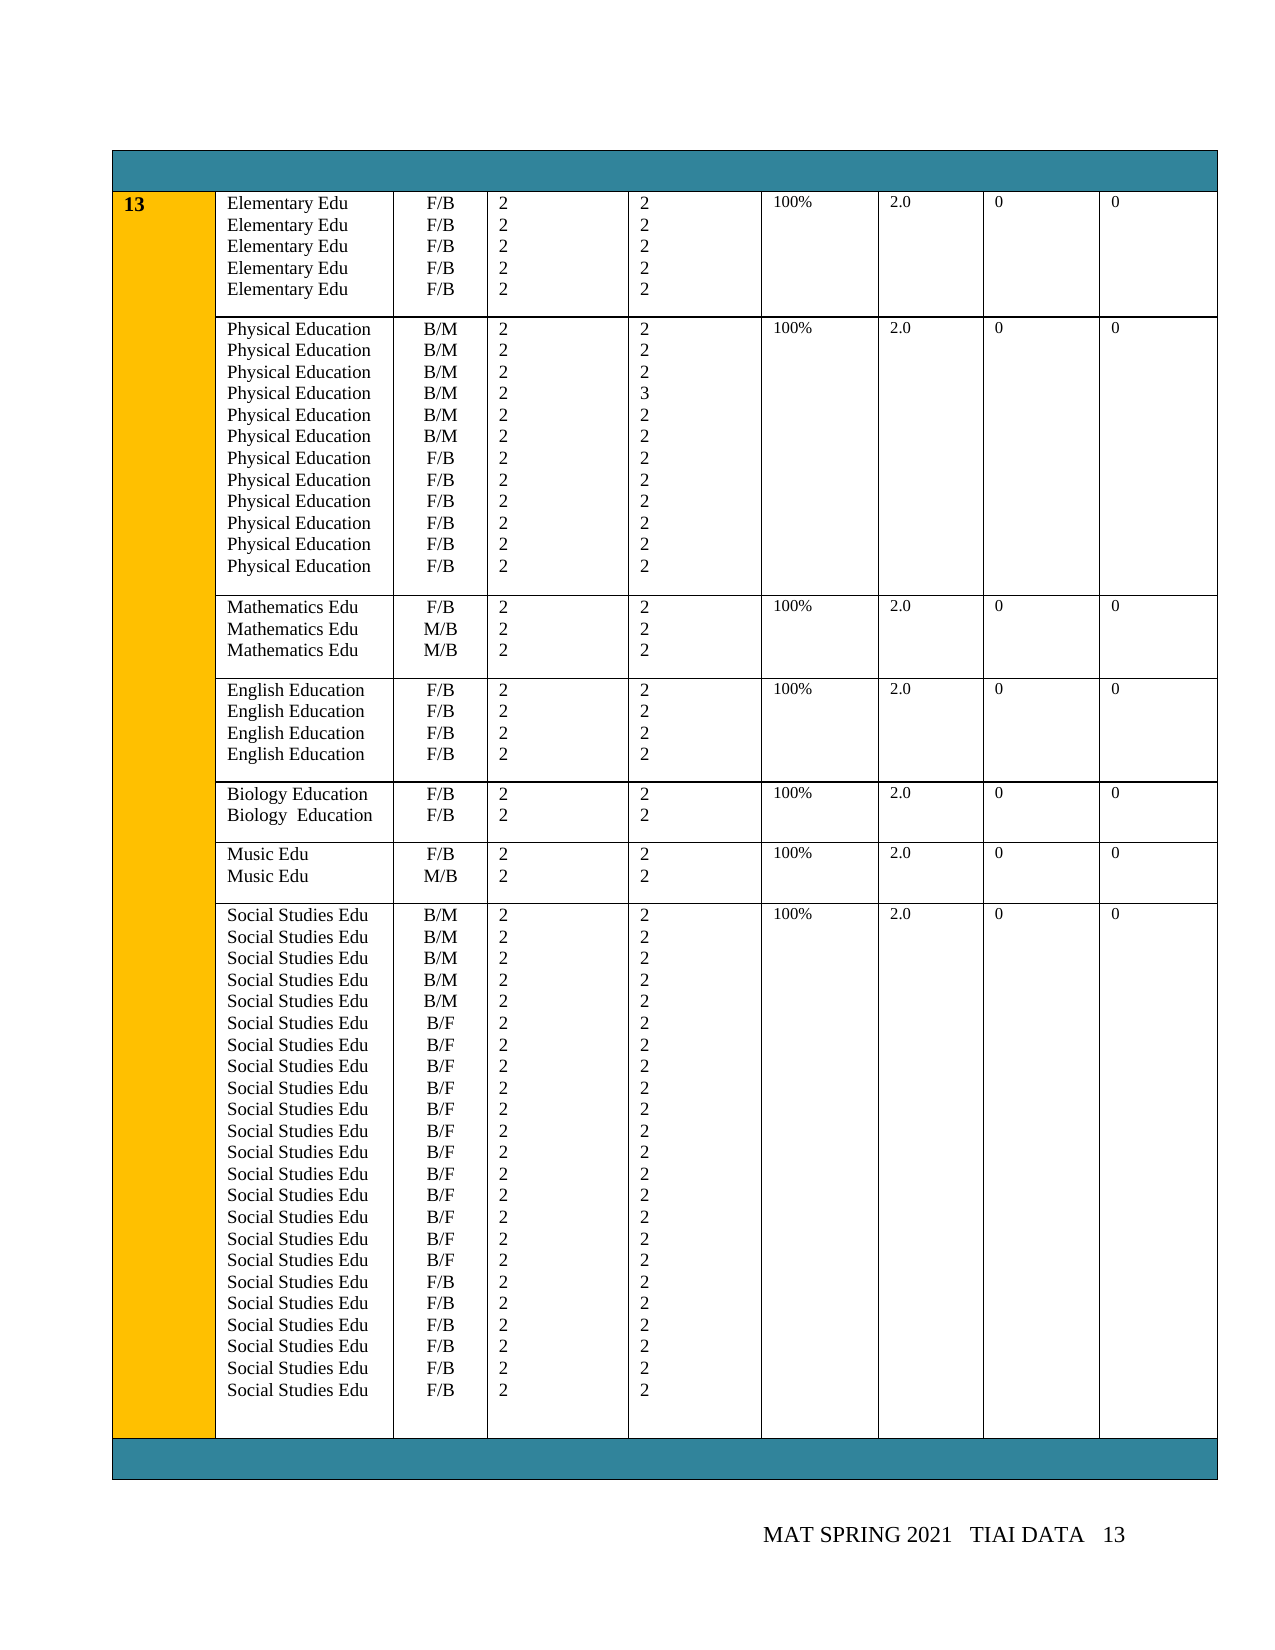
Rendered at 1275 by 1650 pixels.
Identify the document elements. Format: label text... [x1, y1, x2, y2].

table_cell 100% [762, 192, 878, 316]
table_cell Music Edu Music Edu [216, 843, 393, 903]
table_cell 100% [762, 596, 878, 677]
table_cell 2.0 [879, 783, 983, 842]
table_cell 0 [1100, 679, 1217, 781]
table_cell F/B F/B F/B F/B [394, 679, 487, 781]
table_cell Mathematics Edu Mathematics Edu Mathematics Edu [216, 596, 393, 677]
table_cell 2 2 2 2 [488, 679, 628, 781]
table_cell 2.0 [879, 596, 983, 677]
table_cell 100% [762, 318, 878, 595]
table_cell Social Studies Edu Social Studies Edu Social Studies Edu Social Studies Edu Social Studies Edu Social Studies Edu Social Studies Edu Social Studies Edu Social Studies Edu Social Studies Edu Social Studies Edu Social Studies Edu Social Studies Edu Social Studies Edu Social Studies Edu Social Studies Edu Social Studies Edu Social Studies Edu Social Studies Edu Social Studies Edu Social Studies Edu Social Studies Edu Social Studies Edu [216, 904, 393, 1438]
table_cell 2 2 [488, 843, 628, 903]
table_cell 2 2 2 3 2 2 2 2 2 2 2 2 [629, 318, 761, 595]
table_cell 100% [762, 904, 878, 1438]
table_cell 2.0 [879, 904, 983, 1438]
table_cell B/M B/M B/M B/M B/M B/M F/B F/B F/B F/B F/B F/B [394, 318, 487, 595]
table_cell 2.0 [879, 843, 983, 903]
table_cell 2 2 2 2 2 [488, 192, 628, 316]
table_cell 0 [984, 843, 1099, 903]
table_cell 2 2 [629, 843, 761, 903]
table_cell F/B F/B F/B F/B F/B [394, 192, 487, 316]
table_cell Biology Education Biology Education [216, 783, 393, 842]
table_cell 100% [762, 679, 878, 781]
table_cell 2 2 2 2 [629, 679, 761, 781]
table_cell 2.0 [879, 318, 983, 595]
table_cell 2 2 2 2 2 [629, 192, 761, 316]
table_cell 0 [984, 596, 1099, 677]
table_cell F/B F/B [394, 783, 487, 842]
table_cell 0 [1100, 596, 1217, 677]
table_cell F/B M/B M/B [394, 596, 487, 677]
table_cell [113, 1439, 1217, 1479]
table_cell 0 [1100, 318, 1217, 595]
table_cell 2 2 [629, 783, 761, 842]
table_cell 0 [984, 679, 1099, 781]
table_cell Elementary Edu Elementary Edu Elementary Edu Elementary Edu Elementary Edu [216, 192, 393, 316]
table_cell 2 2 2 [488, 596, 628, 677]
table_cell 0 [984, 783, 1099, 842]
table_cell 13 [113, 192, 215, 1438]
table_cell 0 [984, 318, 1099, 595]
table_cell 0 [1100, 904, 1217, 1438]
table_cell 0 [1100, 783, 1217, 842]
table_cell 100% [762, 783, 878, 842]
table_cell 0 [984, 192, 1099, 316]
table_cell 100% [762, 843, 878, 903]
table_cell B/M B/M B/M B/M B/M B/F B/F B/F B/F B/F B/F B/F B/F B/F B/F B/F B/F F/B F/B F/B F/B F/B F/B [394, 904, 487, 1438]
table_cell 0 [984, 904, 1099, 1438]
table_cell 2.0 [879, 192, 983, 316]
table_cell 2 2 [488, 783, 628, 842]
table_cell [113, 151, 1217, 191]
table_cell English Education English Education English Education English Education [216, 679, 393, 781]
table_cell 2 2 2 [629, 596, 761, 677]
table_cell 0 [1100, 192, 1217, 316]
table_cell F/B M/B [394, 843, 487, 903]
table_cell 2 2 2 2 2 2 2 2 2 2 2 2 [488, 318, 628, 595]
table_cell 0 [1100, 843, 1217, 903]
table_cell 2 2 2 2 2 2 2 2 2 2 2 2 2 2 2 2 2 2 2 2 2 2 2 [629, 904, 761, 1438]
table_cell 2.0 [879, 679, 983, 781]
table_cell Physical Education Physical Education Physical Education Physical Education Physical Education Physical Education Physical Education Physical Education Physical Education Physical Education Physical Education Physical Education [216, 318, 393, 595]
table_cell 2 2 2 2 2 2 2 2 2 2 2 2 2 2 2 2 2 2 2 2 2 2 2 [488, 904, 628, 1438]
